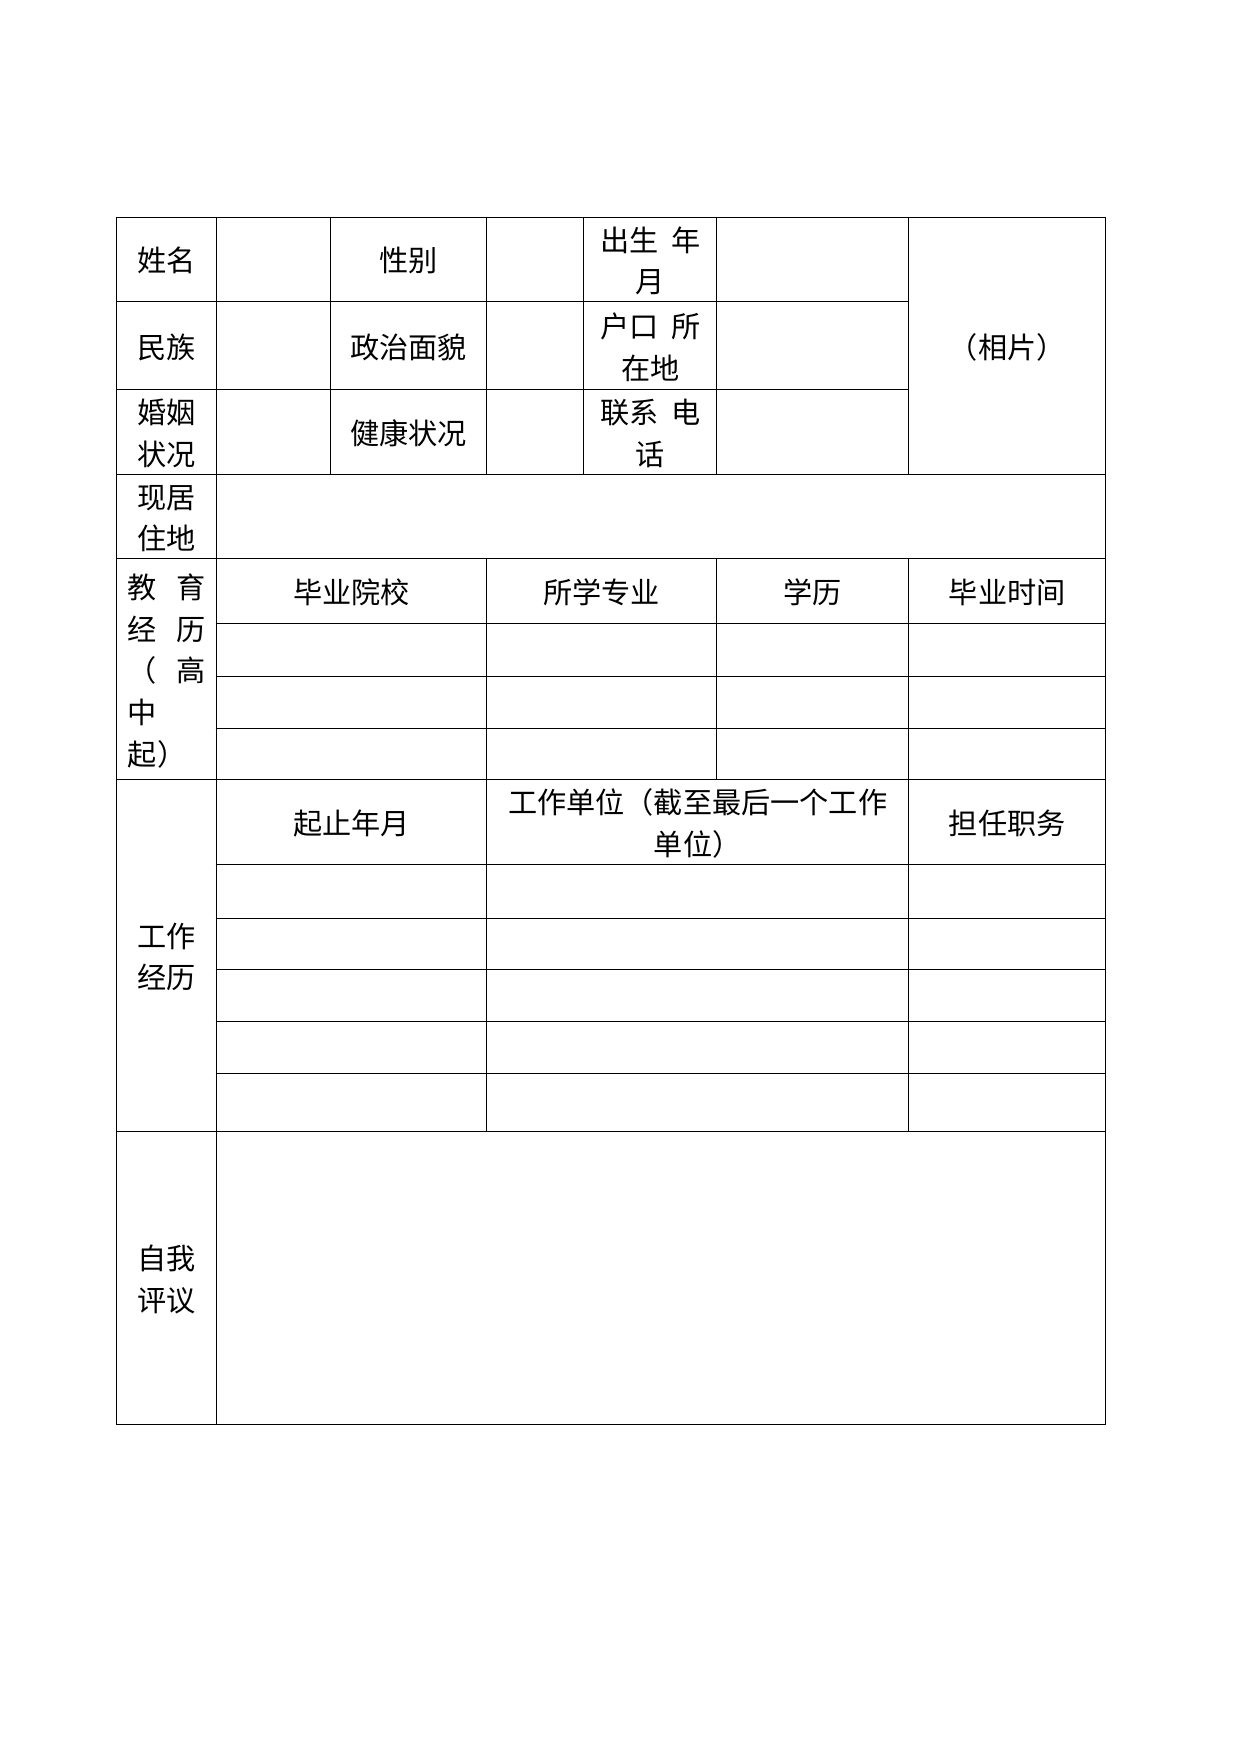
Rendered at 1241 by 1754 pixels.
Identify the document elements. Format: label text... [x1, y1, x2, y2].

table_cell 教育经历（高中起） [117, 559, 216, 779]
table_cell [909, 1074, 1105, 1131]
table_cell [487, 677, 716, 728]
table_cell [487, 390, 583, 474]
table_header [717, 218, 908, 301]
table_cell 学历 [717, 559, 908, 623]
table_cell 婚姻状况 [117, 390, 216, 474]
table_cell [217, 1074, 486, 1131]
table_cell [909, 970, 1105, 1021]
table_cell 起止年月 [217, 780, 486, 864]
table_cell [217, 677, 486, 728]
table_cell [217, 624, 486, 676]
table_cell [217, 1132, 1105, 1423]
table_cell [217, 865, 486, 917]
table_cell [909, 865, 1105, 917]
table_cell 现居住地 [117, 475, 216, 558]
table_cell 工作单位（截至最后一个工作单位） [487, 780, 908, 864]
table_cell [909, 729, 1105, 779]
table_cell [487, 919, 908, 969]
table_cell [487, 624, 716, 676]
table_cell 所学专业 [487, 559, 716, 623]
table_cell 政治面貌 [331, 302, 486, 389]
table_cell [217, 970, 486, 1021]
table_cell [717, 677, 908, 728]
table_cell 工作经历 [117, 780, 216, 1131]
table_cell 健康状况 [331, 390, 486, 474]
table_header （相片） [909, 218, 1105, 474]
table_cell [217, 729, 486, 779]
table_cell 毕业时间 [909, 559, 1105, 623]
table_cell [487, 302, 583, 389]
table_cell [487, 729, 716, 779]
table_header [217, 218, 330, 301]
table_cell [487, 865, 908, 917]
table_cell [487, 1022, 908, 1072]
table_cell [909, 624, 1105, 676]
table_cell [717, 390, 908, 474]
table_cell [909, 919, 1105, 969]
table_cell 民族 [117, 302, 216, 389]
table_cell [217, 1022, 486, 1072]
table_cell [487, 970, 908, 1021]
table_cell [487, 1074, 908, 1131]
table_cell 担任职务 [909, 780, 1105, 864]
table_cell [717, 302, 908, 389]
table_cell [217, 475, 1105, 558]
table_cell 自我评议 [117, 1132, 216, 1423]
table_header 出生 年月 [584, 218, 716, 301]
table_cell 户口 所在地 [584, 302, 716, 389]
table_header 姓名 [117, 218, 216, 301]
table_cell [217, 390, 330, 474]
table_cell [217, 302, 330, 389]
table_cell [217, 919, 486, 969]
table_header [487, 218, 583, 301]
table_cell [909, 677, 1105, 728]
table_cell 毕业院校 [217, 559, 486, 623]
table_cell 联系 电话 [584, 390, 716, 474]
table_header 性别 [331, 218, 486, 301]
table_cell [717, 729, 908, 779]
table_cell [909, 1022, 1105, 1072]
table_cell [717, 624, 908, 676]
